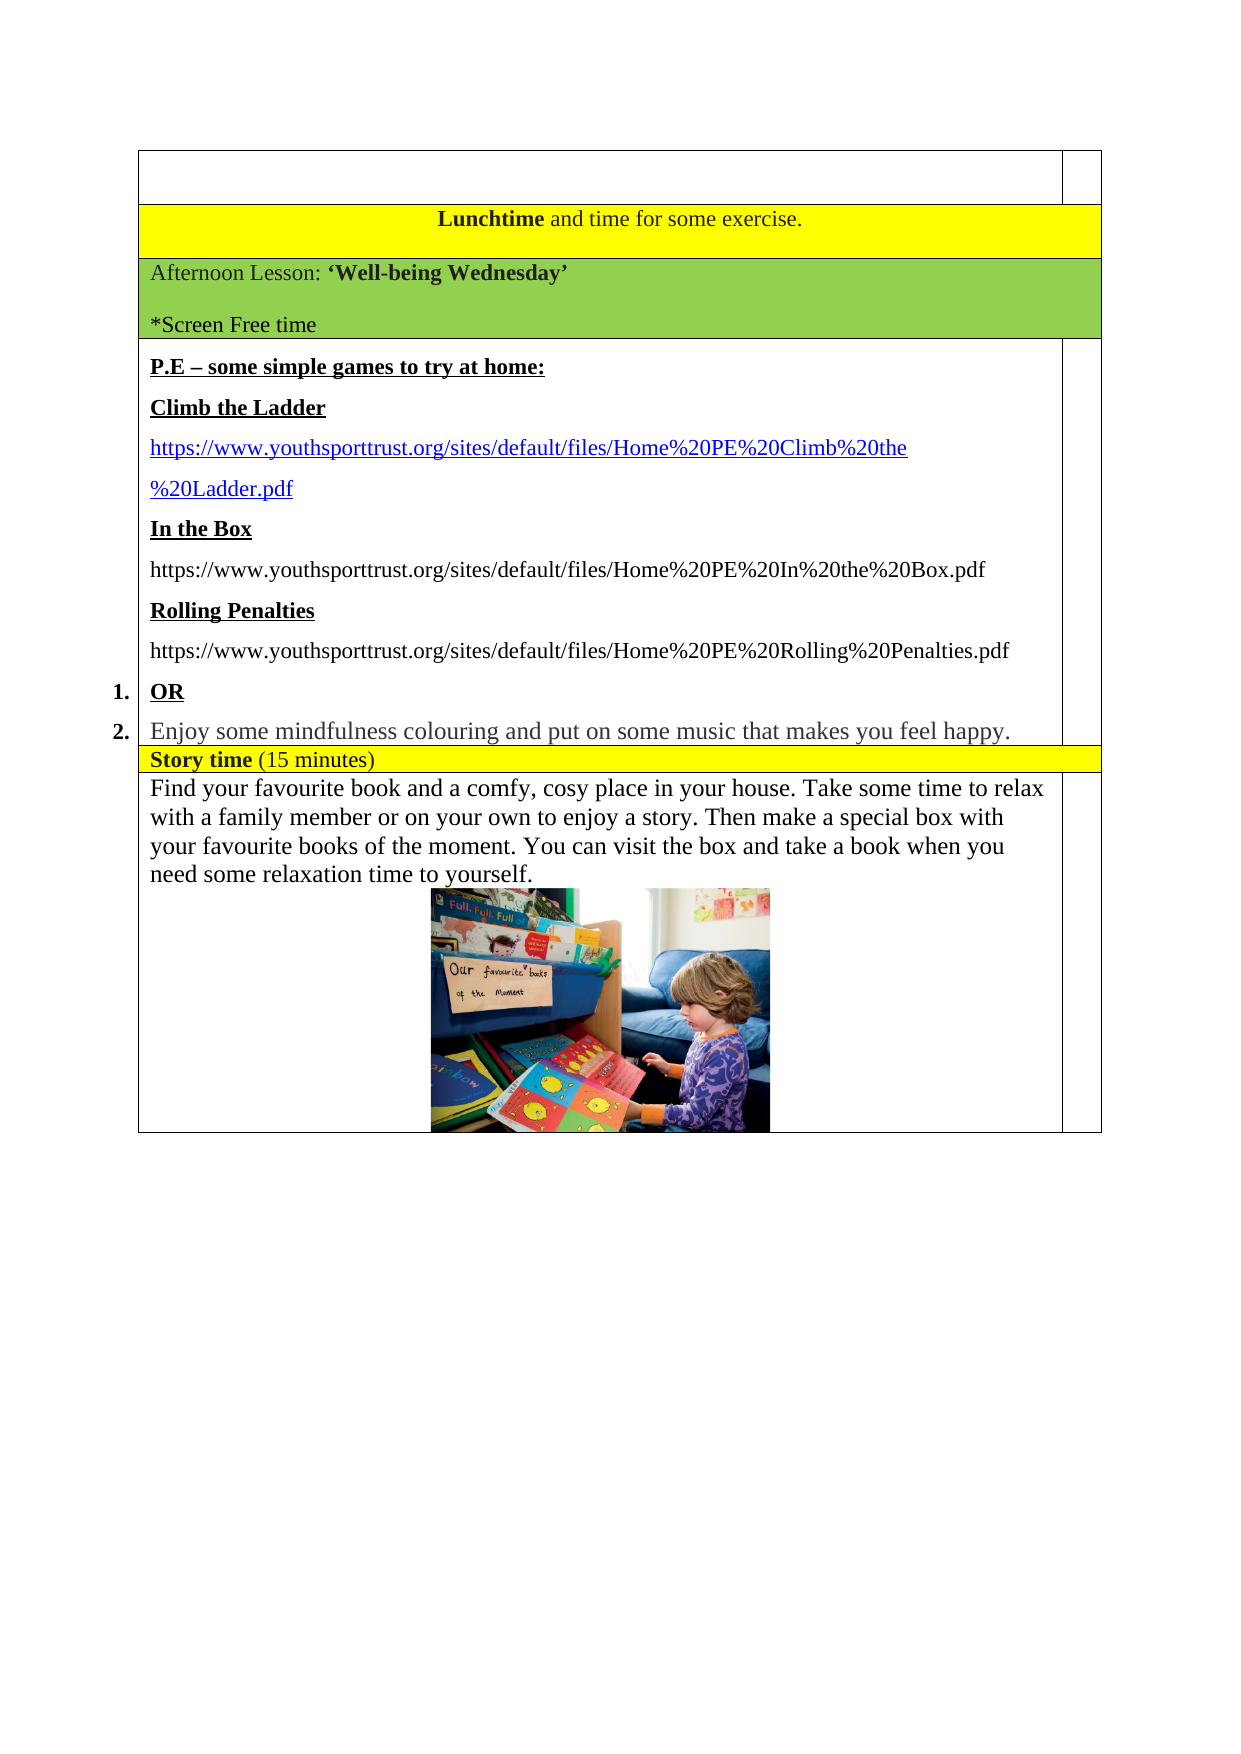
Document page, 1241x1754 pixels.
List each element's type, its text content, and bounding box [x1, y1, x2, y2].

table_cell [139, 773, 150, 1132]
table_cell Lunchtime and time for some exercise. [139, 205, 1101, 257]
table_cell [1063, 339, 1101, 745]
table_cell Story time (15 minutes) [139, 746, 1101, 772]
table_cell P.E – some simple games to try at home: Climb the Ladder https://www.youthsporttrust.org/sites/default/files/Home%20PE%20Climb%20the%20Ladder.pdf In the Box https://www.youthsporttrust.org/sites/default/files/Home%20PE%20In%20the%20Box.pdf Rolling Penalties https://www.youthsporttrust.org/sites/default/files/Home%20PE%20Rolling%20Penalties.pdf OR Enjoy some mindfulness colouring and put on some music that makes you feel happy. [139, 339, 1062, 745]
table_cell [139, 151, 1062, 204]
table_cell [1063, 151, 1101, 204]
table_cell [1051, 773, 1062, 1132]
table_cell [1063, 773, 1101, 1132]
picture [430, 888, 771, 1132]
table_cell Afternoon Lesson: ‘Well-being Wednesday’ *Screen Free time [139, 259, 1101, 338]
